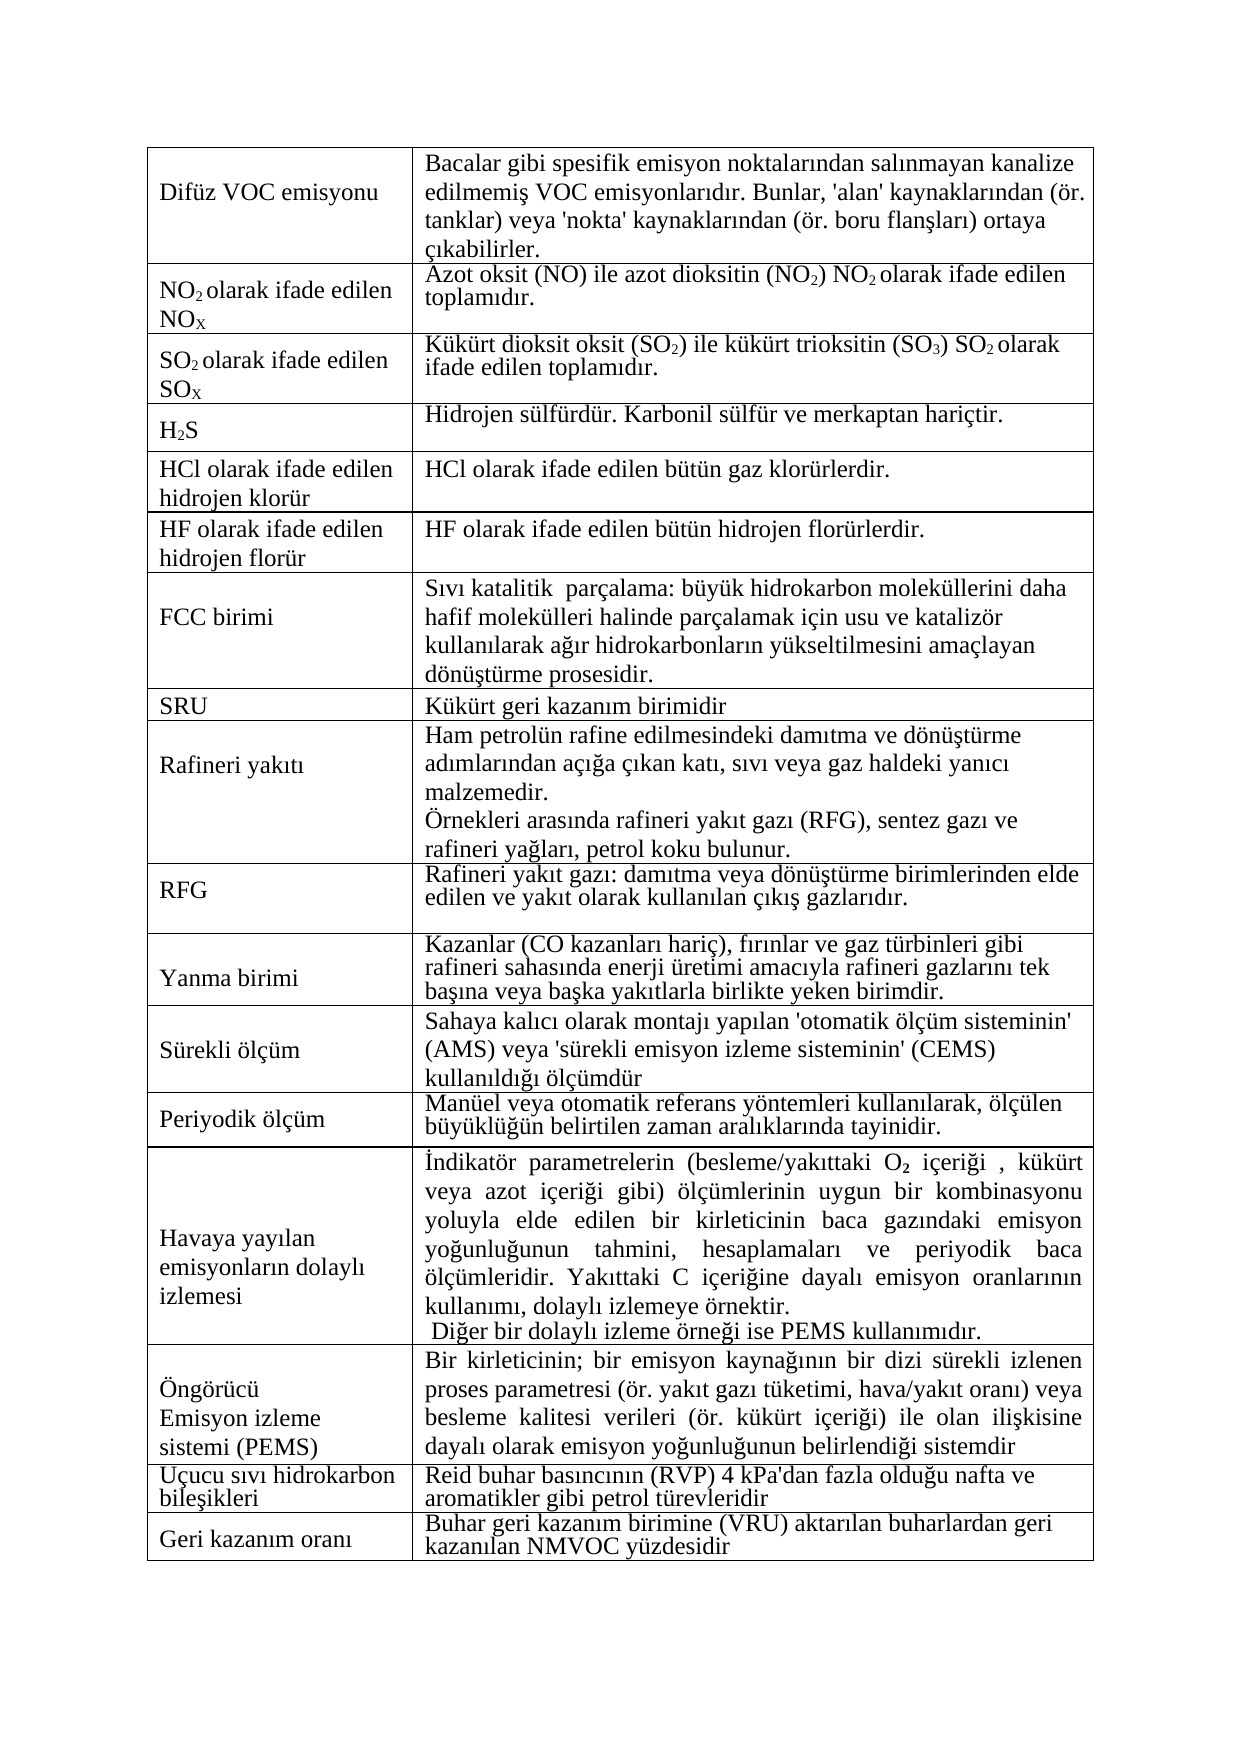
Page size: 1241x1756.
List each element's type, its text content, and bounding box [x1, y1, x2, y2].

table_cell RFG [148, 864, 412, 933]
table_cell HF olarak ifade edilen bütün hidrojen florürlerdir. [413, 513, 1093, 572]
table_cell Difüz VOC emisyonu [148, 148, 412, 263]
table_cell Uçucu sıvı hidrokarbon bileşikleri [148, 1465, 412, 1512]
table_cell Sıvı katalitik parçalama: büyük hidrokarbon moleküllerini daha hafif molekülleri halinde parçalamak için usu ve katalizör kullanılarak ağır hidrokarbonların yükseltilmesini amaçlayan dönüştürme prosesidir. [413, 573, 1093, 688]
table_cell HCl olarak ifade edilen hidrojen klorür [148, 452, 412, 511]
table_cell Bacalar gibi spesifik emisyon noktalarından salınmayan kanalize edilmemiş VOC emisyonlarıdır. Bunlar, 'alan' kaynaklarından (ör. tanklar) veya 'nokta' kaynaklarından (ör. boru flanşları) ortaya çıkabilirler. [413, 148, 1093, 263]
table_cell Rafineri yakıtı [148, 721, 412, 863]
table_cell Bir kirleticinin; bir emisyon kaynağının bir dizi sürekli izlenen proses parametresi (ör. yakıt gazı tüketimi, hava/yakıt oranı) veya besleme kalitesi verileri (ör. kükürt içeriği) ile olan ilişkisine dayalı olarak emisyon yoğunluğunun belirlendiği sistemdir [413, 1345, 1093, 1464]
table_cell Buhar geri kazanım birimine (VRU) aktarılan buharlardan geri kazanılan NMVOC yüzdesidir [413, 1513, 1093, 1559]
table_cell Reid buhar basıncının (RVP) 4 kPa'dan fazla olduğu nafta ve aromatikler gibi petrol türevleridir [413, 1465, 1093, 1512]
table_cell İndikatör parametrelerin (besleme/yakıttaki O2 içeriği , kükürt veya azot içeriği gibi) ölçümlerinin uygun bir kombinasyonu yoluyla elde edilen bir kirleticinin baca gazındaki emisyon yoğunluğunun tahmini, hesaplamaları ve periyodik baca ölçümleridir. Yakıttaki C içeriğine dayalı emisyon oranlarının kullanımı, dolaylı izlemeye örnektir. Diğer bir dolaylı izleme örneği ise PEMS kullanımıdır. [413, 1148, 1093, 1344]
table_cell Geri kazanım oranı [148, 1513, 412, 1559]
table_cell H2S [148, 404, 412, 451]
table_cell Sürekli ölçüm [148, 1006, 412, 1092]
table_cell Periyodik ölçüm [148, 1093, 412, 1146]
table_cell Sahaya kalıcı olarak montajı yapılan 'otomatik ölçüm sisteminin' (AMS) veya 'sürekli emisyon izleme sisteminin' (CEMS) kullanıldığı ölçümdür [413, 1006, 1093, 1092]
table_cell Havaya yayılan emisyonların dolaylı izlemesi [148, 1148, 412, 1344]
table_cell Ham petrolün rafine edilmesindeki damıtma ve dönüştürme adımlarından açığa çıkan katı, sıvı veya gaz haldeki yanıcı malzemedir. Örnekleri arasında rafineri yakıt gazı (RFG), sentez gazı ve rafineri yağları, petrol koku bulunur. [413, 721, 1093, 863]
table_cell Kükürt geri kazanım birimidir [413, 689, 1093, 720]
table_cell Öngörücü Emisyon izleme sistemi (PEMS) [148, 1345, 412, 1464]
table_cell NO2 olarak ifade edilen NOX [148, 264, 412, 333]
table_cell SO2 olarak ifade edilen SOX [148, 334, 412, 403]
table_cell Azot oksit (NO) ile azot dioksitin (NO2) NO2 olarak ifade edilen toplamıdır. [413, 264, 1093, 333]
table_cell Kükürt dioksit oksit (SO2) ile kükürt trioksitin (SO3) SO2 olarak ifade edilen toplamıdır. [413, 334, 1093, 403]
table_cell Hidrojen sülfürdür. Karbonil sülfür ve merkaptan hariçtir. [413, 404, 1093, 451]
table_cell HF olarak ifade edilen hidrojen florür [148, 513, 412, 572]
table_cell FCC birimi [148, 573, 412, 688]
table_cell Manüel veya otomatik referans yöntemleri kullanılarak, ölçülen büyüklüğün belirtilen zaman aralıklarında tayinidir. [413, 1093, 1093, 1146]
table_cell SRU [148, 689, 412, 720]
table_cell Yanma birimi [148, 934, 412, 1005]
table_cell HCl olarak ifade edilen bütün gaz klorürlerdir. [413, 452, 1093, 511]
table_cell Rafineri yakıt gazı: damıtma veya dönüştürme birimlerinden elde edilen ve yakıt olarak kullanılan çıkış gazlarıdır. [413, 864, 1093, 933]
table_cell Kazanlar (CO kazanları hariç), fırınlar ve gaz türbinleri gibi rafineri sahasında enerji üretimi amacıyla rafineri gazlarını tek başına veya başka yakıtlarla birlikte yeken birimdir. [413, 934, 1093, 1005]
